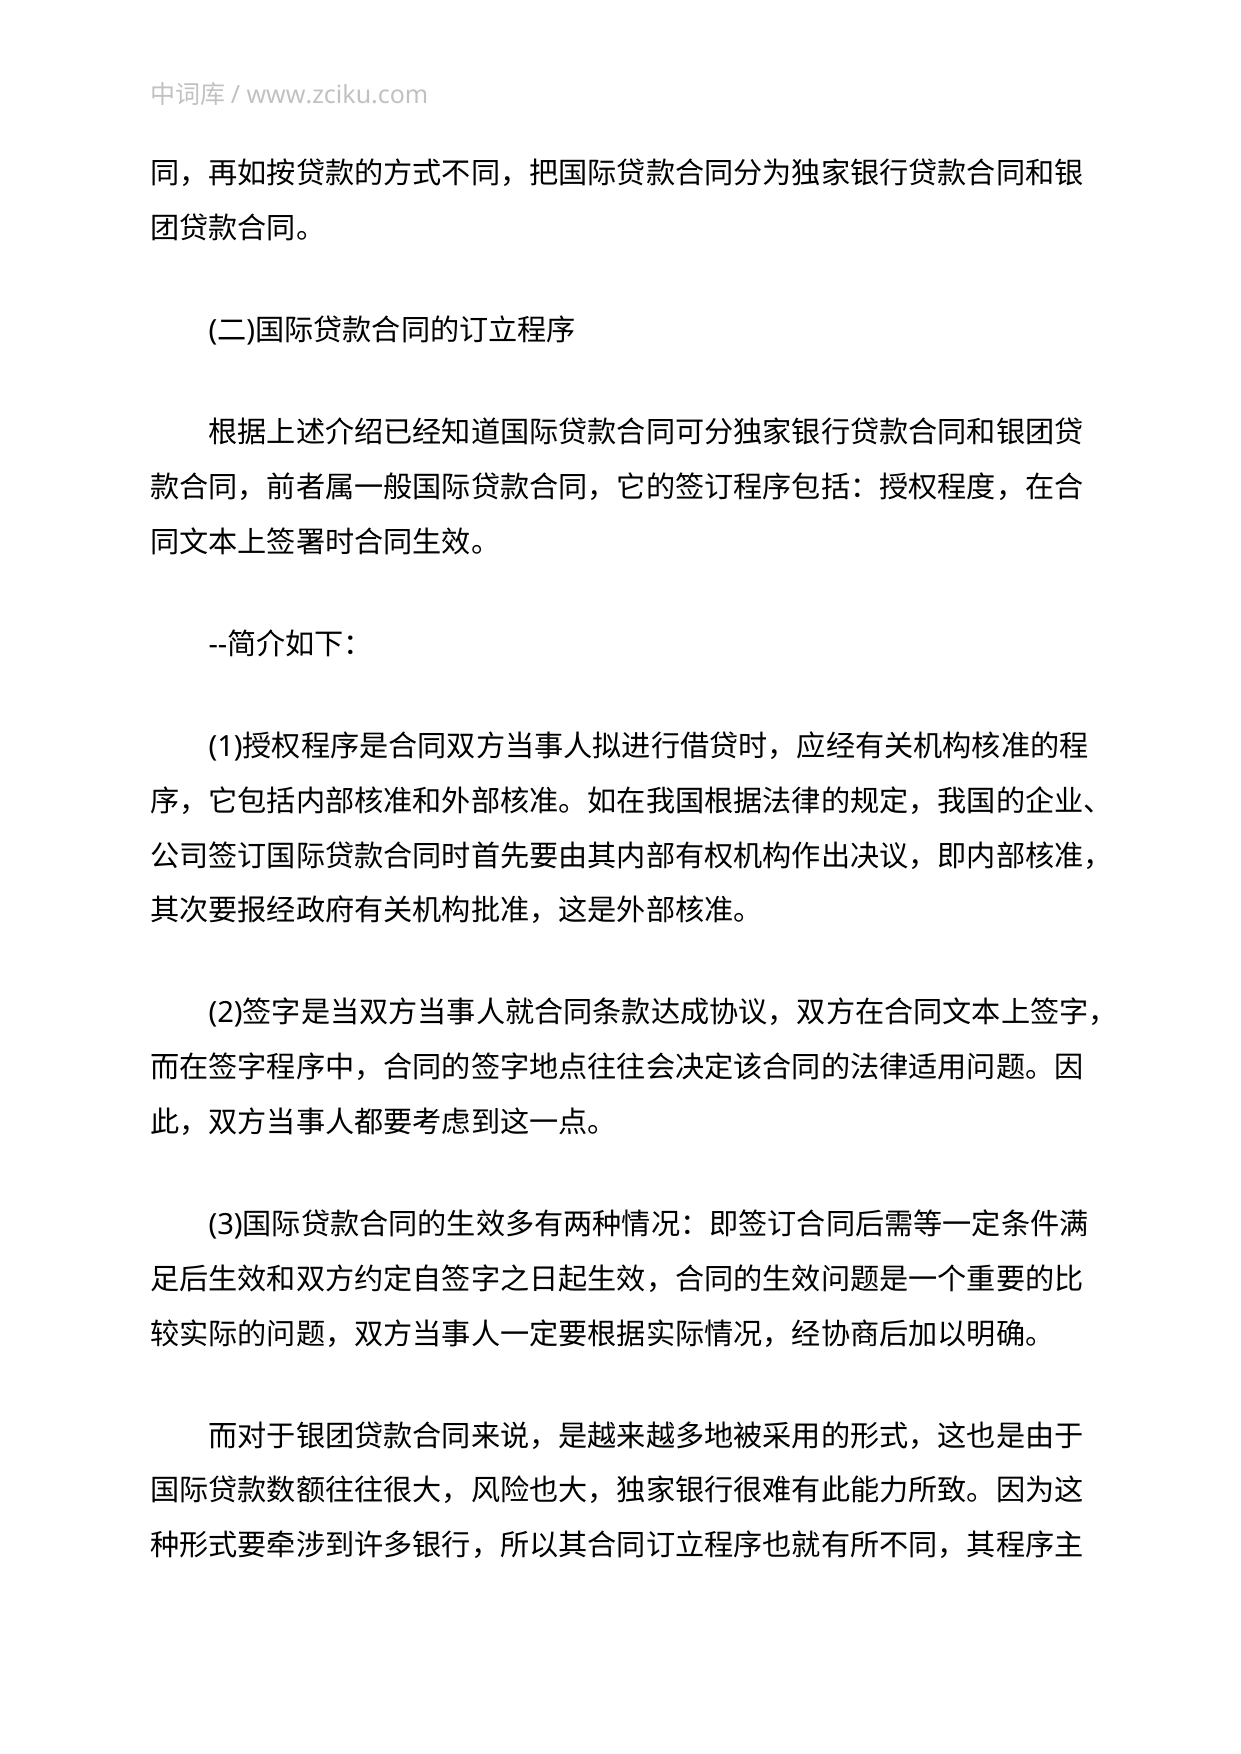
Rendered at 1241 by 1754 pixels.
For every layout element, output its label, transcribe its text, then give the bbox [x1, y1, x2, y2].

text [150, 1412, 1090, 1564]
text (1)授权程序是合同双方当事人拟进行借贷时，应经有关机构核准的程序，它包括内部核准和外部核准。如在我国根据法律的规定，我国的企业、公司签订国际贷款合同时首先要由其内部有权机构作出决议，即内部核准，其次要报经政府有关机构批准，这是外部核准。 [150, 722, 1090, 929]
text (3)国际贷款合同的生效多有两种情况：即签订合同后需等一定条件满足后生效和双方约定自签字之日起生效，合同的生效问题是一个重要的比较实际的问题，双方当事人一定要根据实际情况，经协商后加以明确。 [150, 1200, 1090, 1353]
text (2)签字是当双方当事人就合同条款达成协议，双方在合同文本上签字，而在签字程序中，合同的签字地点往往会决定该合同的法律适用问题。因此，双方当事人都要考虑到这一点。 [150, 989, 1090, 1141]
text (二)国际贷款合同的订立程序 [150, 307, 1090, 349]
text 根据上述介绍已经知道国际贷款合同可分独家银行贷款合同和银团贷款合同，前者属一般国际贷款合同，它的签订程序包括：授权程度，在合同文本上签署时合同生效。 [150, 409, 1090, 561]
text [150, 150, 1090, 247]
text --简介如下： [150, 620, 1090, 663]
